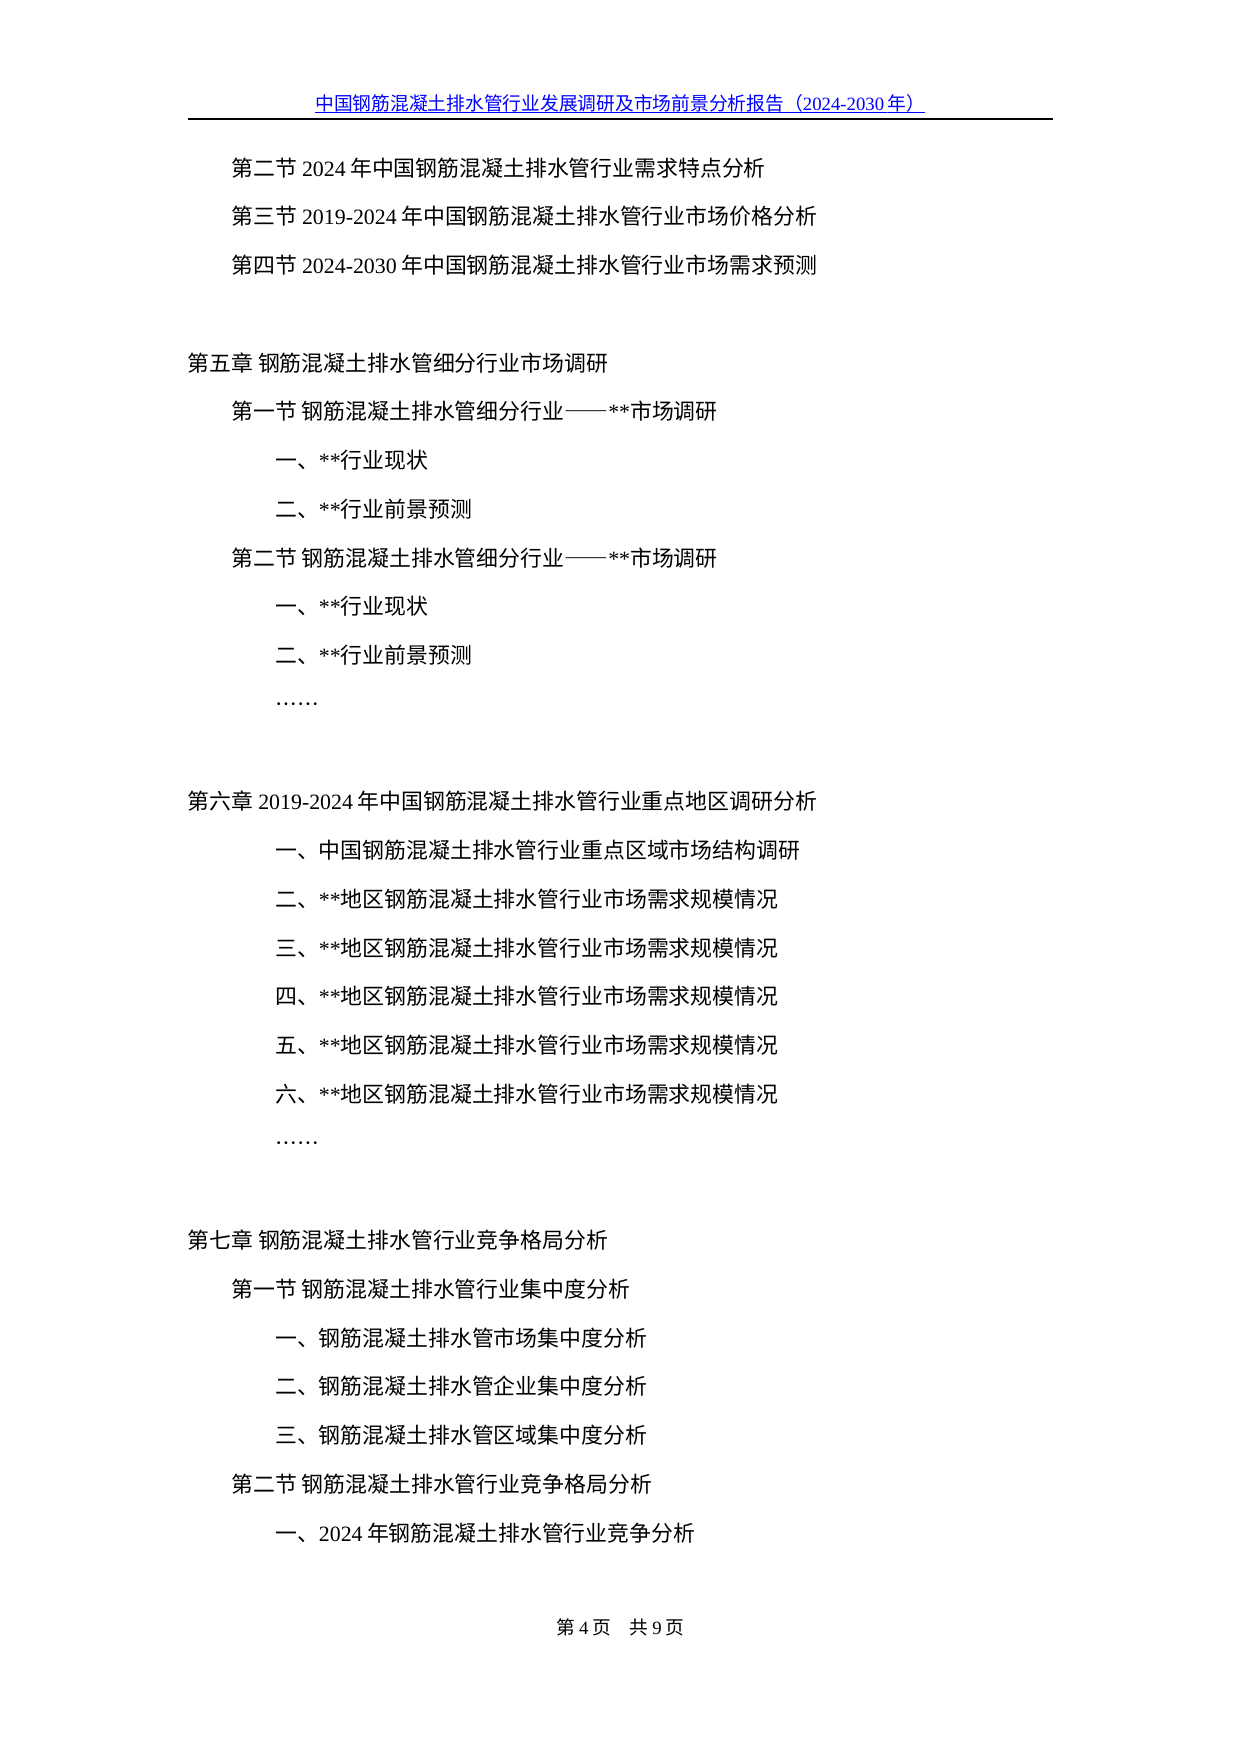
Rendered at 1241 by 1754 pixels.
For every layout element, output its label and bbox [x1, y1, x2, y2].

text [187, 150, 1053, 1548]
